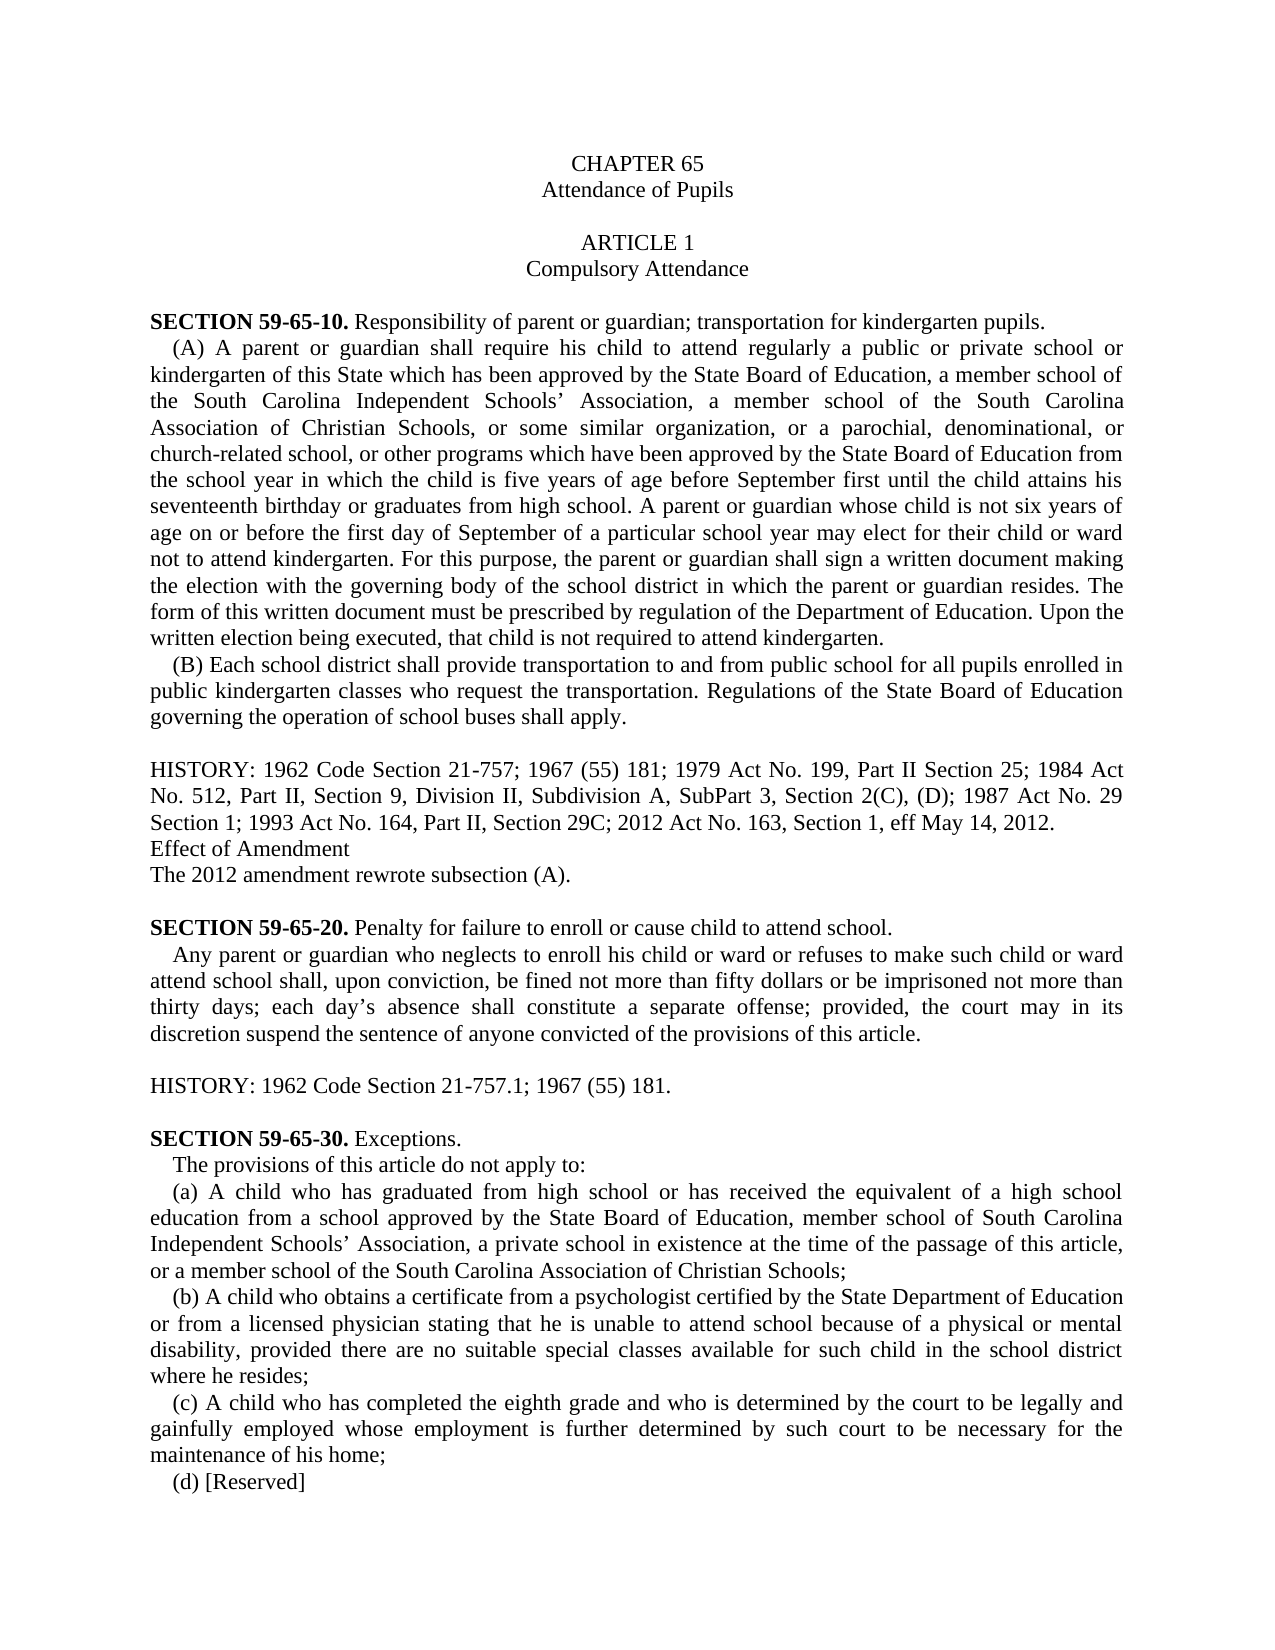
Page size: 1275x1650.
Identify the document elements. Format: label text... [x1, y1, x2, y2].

text (a) A child who has graduated from high school or has received the equivalent of a high school education from a school approved by the State Board of Education, member school of South Carolina Independent Schools’ Association, a private school in existence at the time of the passage of this article, or a member school of the South Carolina Association of Christian Schools; [150, 1178, 1125, 1283]
text SECTION 59-65-10. Responsibility of parent or guardian; transportation for kindergarten pupils. [150, 308, 1125, 334]
text SECTION 59-65-30. Exceptions. [150, 1125, 1125, 1151]
text ARTICLE 1 [150, 229, 1125, 255]
text HISTORY: 1962 Code Section 21-757.1; 1967 (55) 181. [150, 1072, 1125, 1099]
text (d) [Reserved] [150, 1468, 1125, 1494]
text Compulsory Attendance [150, 255, 1125, 282]
text The 2012 amendment rewrote subsection (A). [150, 862, 1125, 888]
text The provisions of this article do not apply to: [150, 1151, 1125, 1178]
text (A) A parent or guardian shall require his child to attend regularly a public or private school or kindergarten of this State which has been approved by the State Board of Education, a member school of the South Carolina Independent Schools’ Association, a member school of the South Carolina Association of Christian Schools, or some similar organization, or a parochial, denominational, or church-related school, or other programs which have been approved by the State Board of Education from the school year in which the child is five years of age before September first until the child attains his seventeenth birthday or graduates from high school. A parent or guardian whose child is not six years of age on or before the first day of September of a particular school year may elect for their child or ward not to attend kindergarten. For this purpose, the parent or guardian shall sign a written document making the election with the governing body of the school district in which the parent or guardian resides. The form of this written document must be prescribed by regulation of the Department of Education. Upon the written election being executed, that child is not required to attend kindergarten. [150, 334, 1125, 651]
text (b) A child who obtains a certificate from a psychologist certified by the State Department of Education or from a licensed physician stating that he is unable to attend school because of a physical or mental disability, provided there are no suitable special classes available for such child in the school district where he resides; [150, 1283, 1125, 1389]
text Any parent or guardian who neglects to enroll his child or ward or refuses to make such child or ward attend school shall, upon conviction, be fined not more than fifty dollars or be imprisoned not more than thirty days; each day’s absence shall constitute a separate offense; provided, the court may in its discretion suspend the sentence of anyone convicted of the provisions of this article. [150, 941, 1125, 1046]
text SECTION 59-65-20. Penalty for failure to enroll or cause child to attend school. [150, 914, 1125, 941]
text Attendance of Pupils [150, 176, 1125, 203]
text Effect of Amendment [150, 835, 1125, 862]
text (c) A child who has completed the eighth grade and who is determined by the court to be legally and gainfully employed whose employment is further determined by such court to be necessary for the maintenance of his home; [150, 1389, 1125, 1468]
text (B) Each school district shall provide transportation to and from public school for all pupils enrolled in public kindergarten classes who request the transportation. Regulations of the State Board of Education governing the operation of school buses shall apply. [150, 651, 1125, 730]
text CHAPTER 65 [150, 150, 1125, 176]
text HISTORY: 1962 Code Section 21-757; 1967 (55) 181; 1979 Act No. 199, Part II Section 25; 1984 Act No. 512, Part II, Section 9, Division II, Subdivision A, SubPart 3, Section 2(C), (D); 1987 Act No. 29 Section 1; 1993 Act No. 164, Part II, Section 29C; 2012 Act No. 163, Section 1, eff May 14, 2012. [150, 756, 1125, 835]
